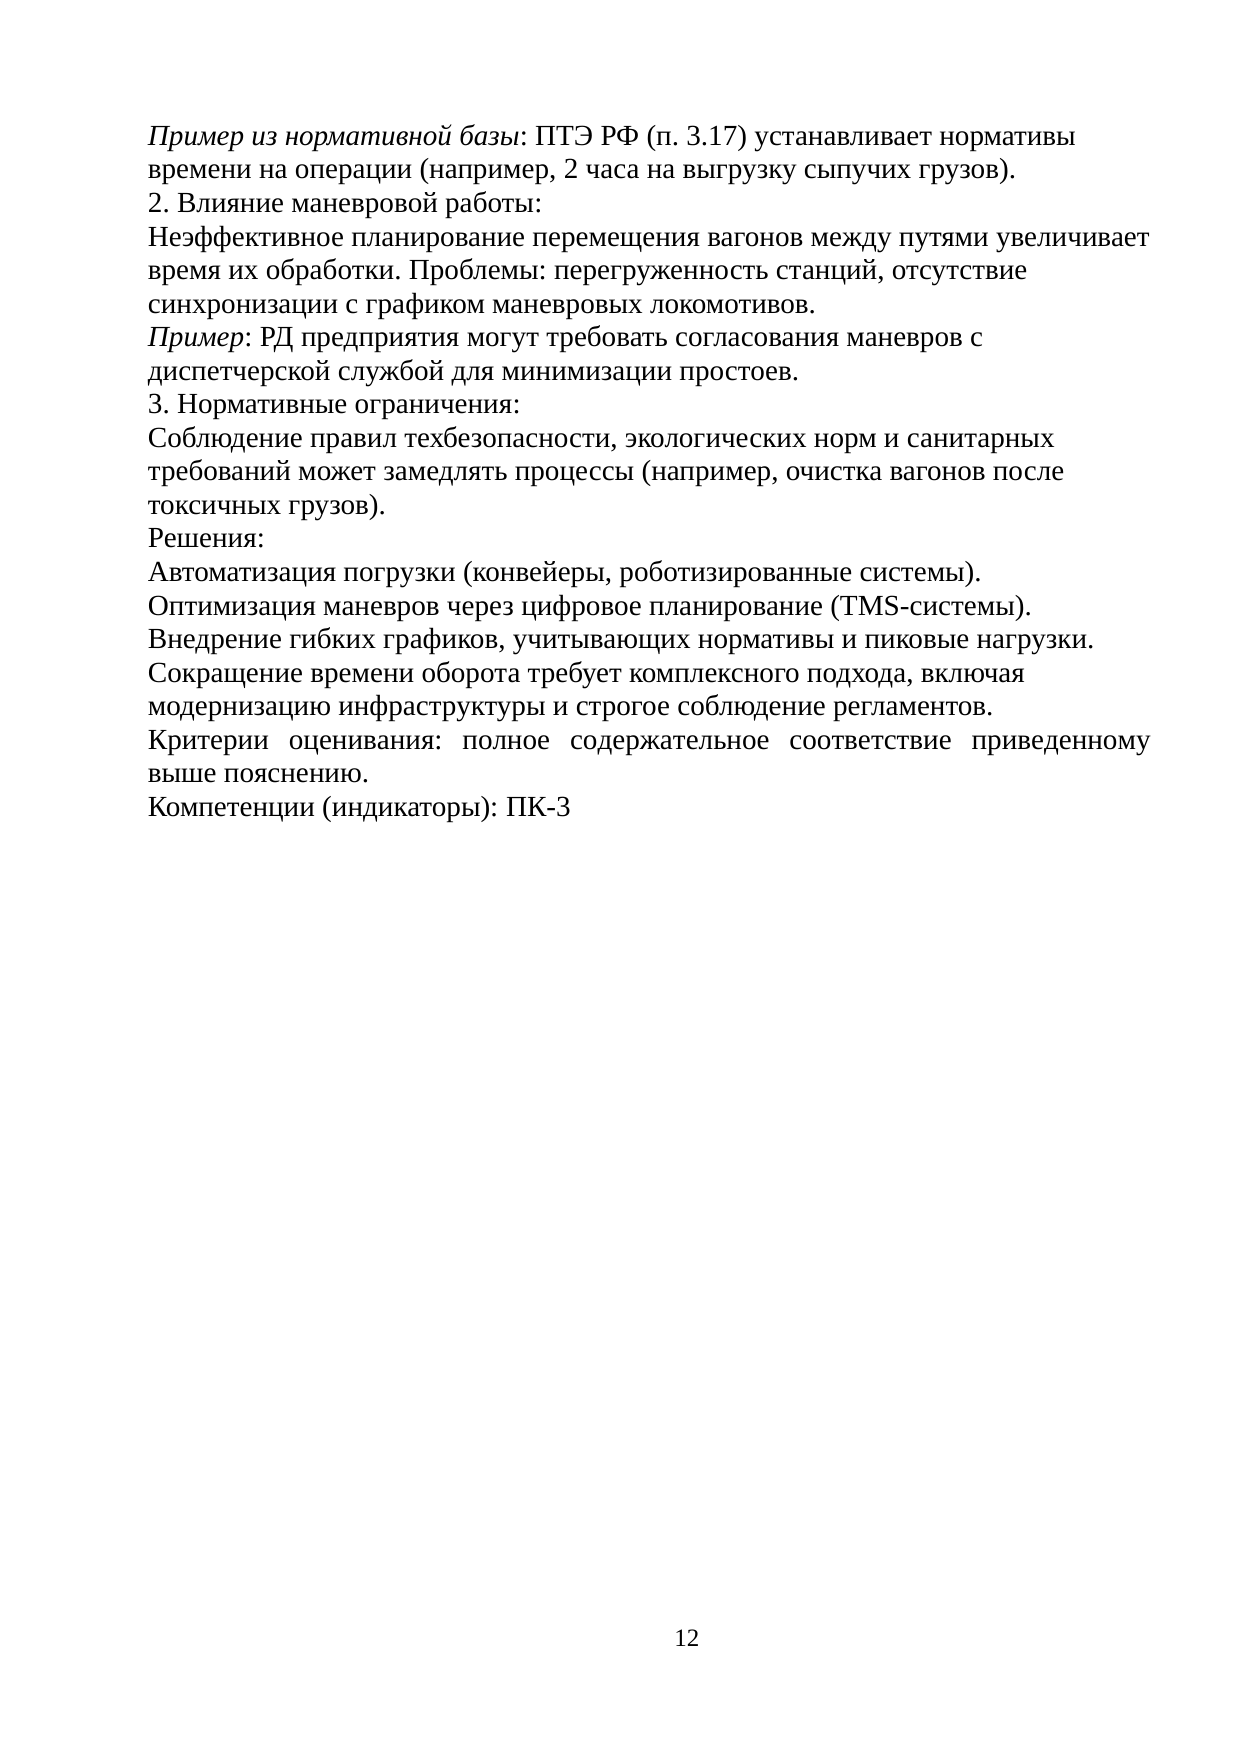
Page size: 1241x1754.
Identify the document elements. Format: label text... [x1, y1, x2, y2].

text Автоматизация погрузки (конвейеры, роботизированные системы). [148, 554, 1152, 588]
text Пример из нормативной базы: ПТЭ РФ (п. 3.17) устанавливает нормативы времени на операции (например, 2 часа на выгрузку сыпучих грузов). [148, 118, 1152, 185]
text 3. Нормативные ограничения: [148, 386, 1152, 420]
text Внедрение гибких графиков, учитывающих нормативы и пиковые нагрузки. [148, 621, 1152, 655]
text Критерии оценивания: полное содержательное соответствие приведенному выше пояснению. [148, 722, 1152, 789]
text Пример: РД предприятия могут требовать согласования маневров с диспетчерской службой для минимизации простоев. [148, 319, 1152, 386]
text Компетенции (индикаторы): ПК-3 [148, 789, 1152, 822]
text Оптимизация маневров через цифровое планирование (TMS-системы). [148, 588, 1152, 621]
text Сокращение времени оборота требует комплексного подхода, включая модернизацию инфраструктуры и строгое соблюдение регламентов. [148, 655, 1152, 722]
text Неэффективное планирование перемещения вагонов между путями увеличивает время их обработки. Проблемы: перегруженность станций, отсутствие синхронизации с графиком маневровых локомотивов. [148, 219, 1152, 319]
text Решения: [148, 521, 1152, 554]
text 2. Влияние маневровой работы: [148, 185, 1152, 219]
text Соблюдение правил техбезопасности, экологических норм и санитарных требований может замедлять процессы (например, очистка вагонов после токсичных грузов). [148, 420, 1152, 521]
